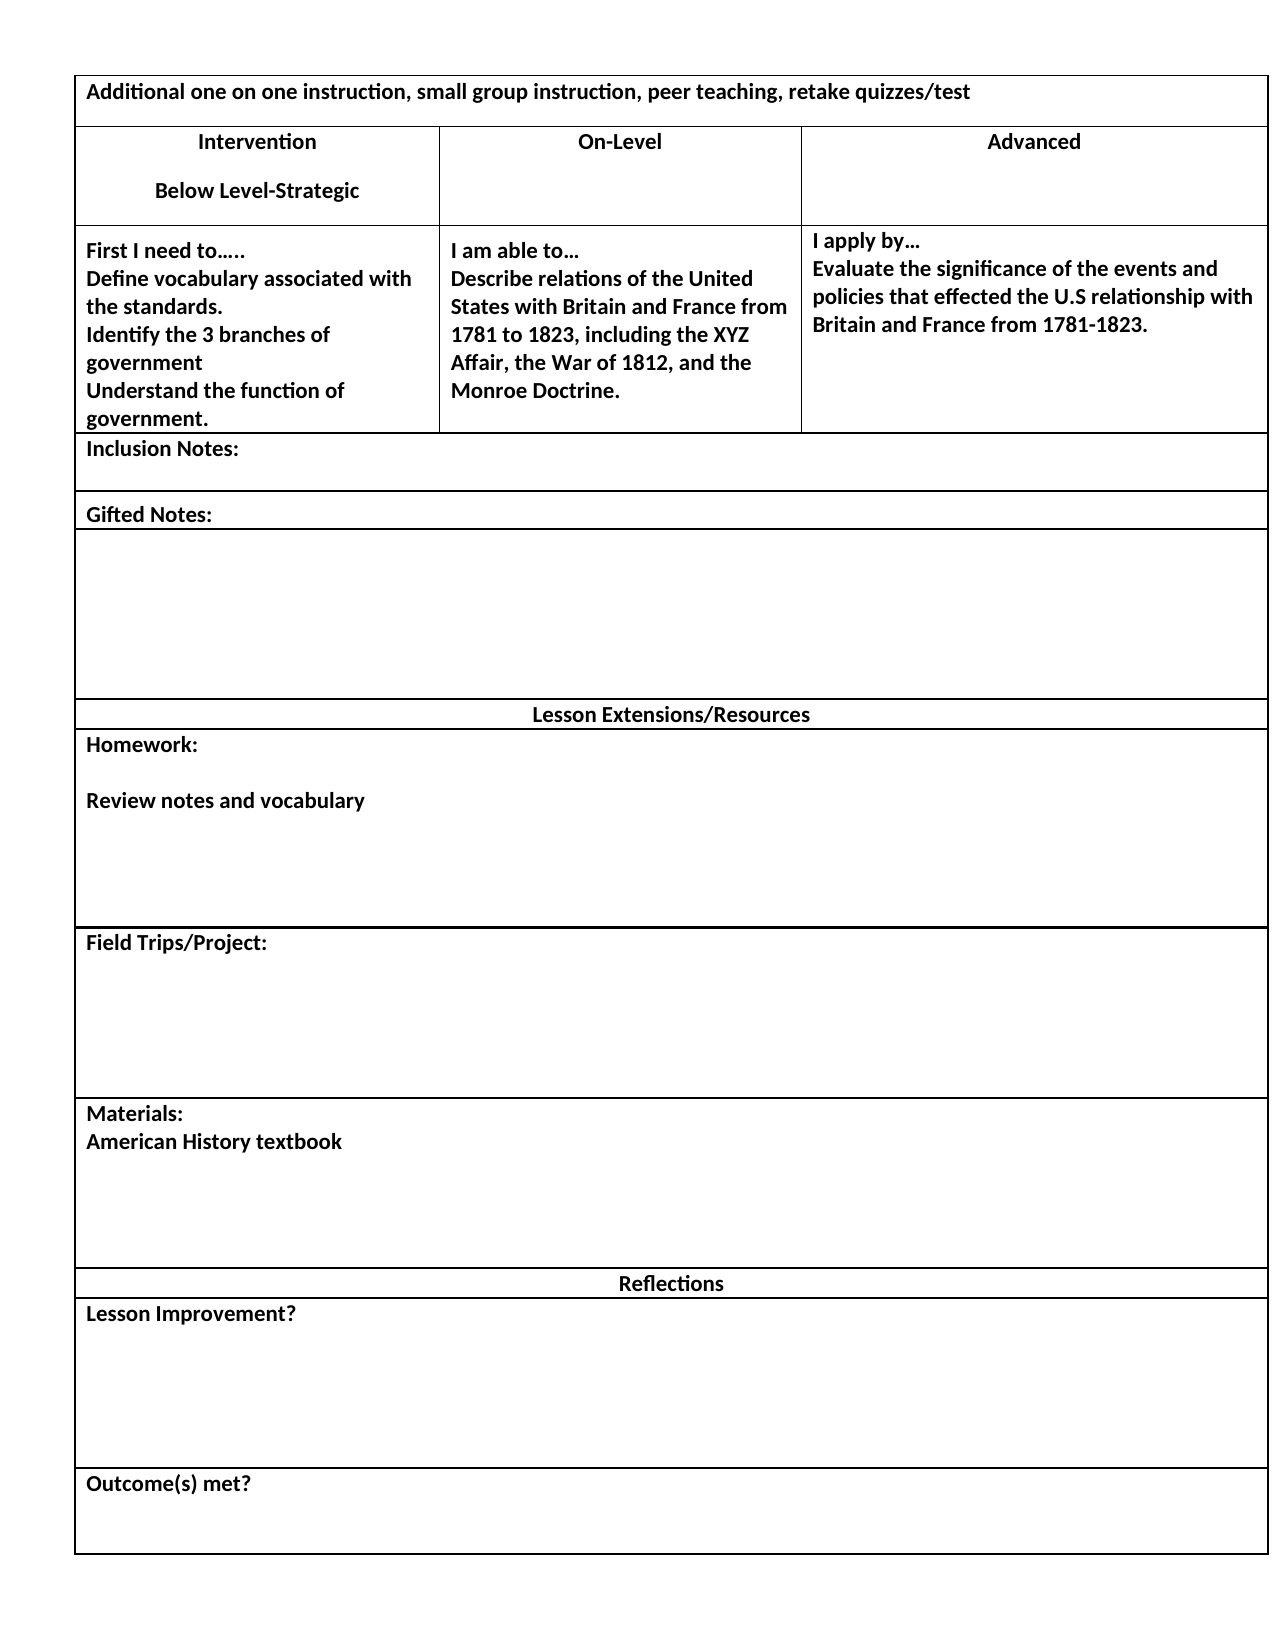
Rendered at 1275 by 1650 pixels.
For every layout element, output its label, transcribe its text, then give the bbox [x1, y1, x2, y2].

table_cell Lesson Improvement? [76, 1299, 1267, 1467]
table_cell Reflections [76, 1269, 1267, 1297]
table_cell Lesson Extensions/Resources [76, 700, 1267, 728]
table_cell First I need to….. Define vocabulary associated with the standards. Identify the 3 branches of government Understand the function of government. [76, 226, 439, 432]
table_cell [76, 76, 1267, 126]
table_cell Materials: American History textbook [76, 1099, 1267, 1267]
table_cell Inclusion Notes: [76, 434, 1267, 490]
table_cell [76, 530, 1267, 698]
table_cell On-Level [440, 127, 801, 225]
table_cell Advanced [802, 127, 1267, 225]
table_cell Gifted Notes: [76, 492, 1267, 528]
table_cell Outcome(s) met? [76, 1469, 1267, 1553]
table_cell Intervention Below Level-Strategic [76, 127, 439, 225]
table_cell Field Trips/Project: [76, 929, 1267, 1097]
table_cell I apply by… Evaluate the significance of the events and policies that effected the U.S relationship with Britain and France from 1781-1823. [802, 226, 1267, 432]
table_cell I am able to… Describe relations of the United States with Britain and France from 1781 to 1823, including the XYZ Affair, the War of 1812, and the Monroe Doctrine. [440, 226, 801, 432]
table_cell Homework: Review notes and vocabulary [76, 730, 1267, 926]
